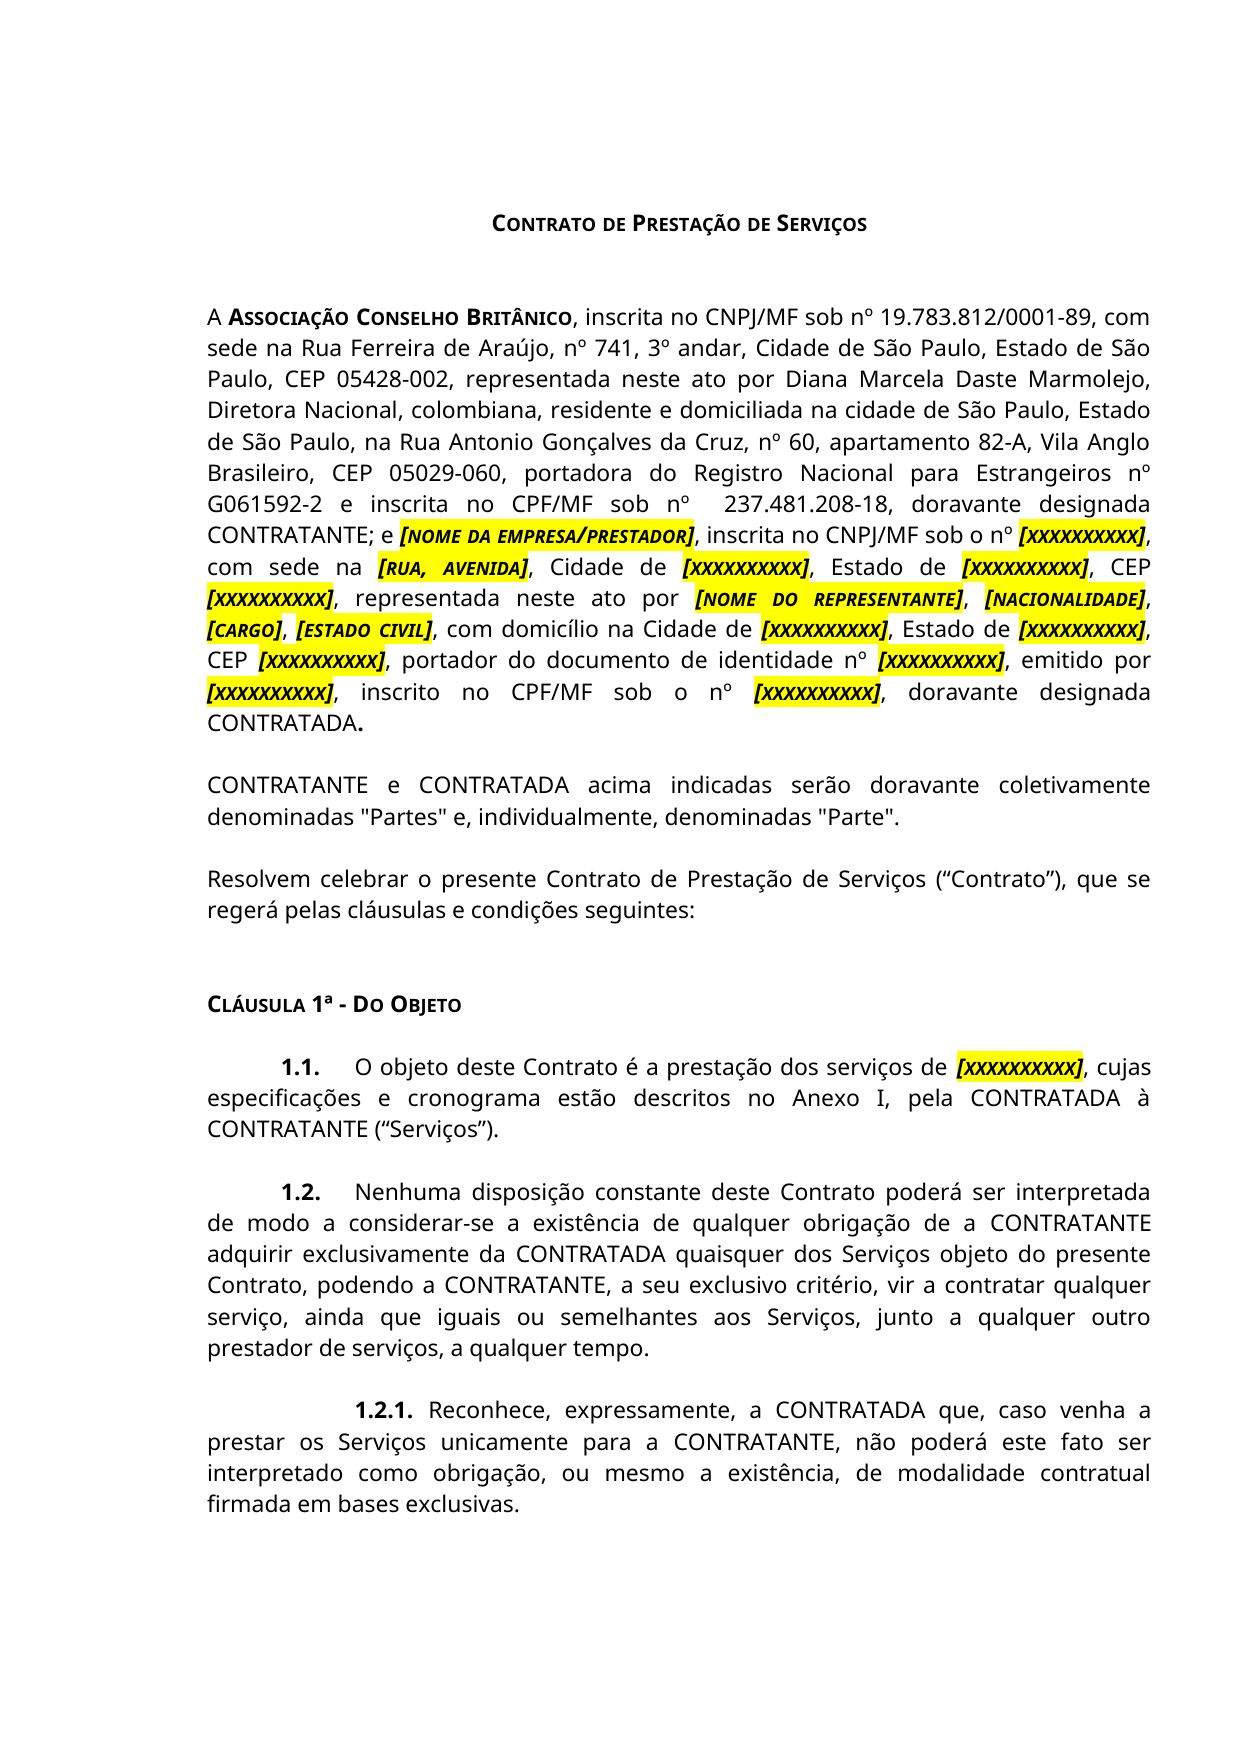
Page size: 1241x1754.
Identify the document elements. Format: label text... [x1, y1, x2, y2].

text Cláusula 1ª - Do Objeto [207, 988, 1152, 1019]
text Contrato de Prestação de Serviços [207, 207, 1152, 238]
text 1.1. O objeto deste Contrato é a prestação dos serviços de [xxxxxxxxxx], cujas especificações e cronograma estão descritos no Anexo I, pela CONTRATADA à CONTRATANTE (“Serviços”). [207, 1051, 1152, 1144]
text 1.2. Nenhuma disposição constante deste Contrato poderá ser interpretada de modo a considerar-se a existência de qualquer obrigação de a CONTRATANTE adquirir exclusivamente da CONTRATADA quaisquer dos Serviços objeto do presente Contrato, podendo a CONTRATANTE, a seu exclusivo critério, vir a contratar qualquer serviço, ainda que iguais ou semelhantes aos Serviços, junto a qualquer outro prestador de serviços, a qualquer tempo. [207, 1176, 1152, 1363]
text 1.2.1. Reconhece, expressamente, a CONTRATADA que, caso venha a prestar os Serviços unicamente para a CONTRATANTE, não poderá este fato ser interpretado como obrigação, ou mesmo a existência, de modalidade contratual firmada em bases exclusivas. [207, 1394, 1152, 1519]
text Resolvem celebrar o presente Contrato de Prestação de Serviços (“Contrato”), que se regerá pelas cláusulas e condições seguintes: [207, 863, 1152, 926]
text A Associação Conselho Britânico, inscrita no CNPJ/MF sob nº 19.783.812/0001-89, com sede na Rua Ferreira de Araújo, nº 741, 3º andar, Cidade de São Paulo, Estado de São Paulo, CEP 05428-002, representada neste ato por Diana Marcela Daste Marmolejo, Diretora Nacional, colombiana, residente e domiciliada na cidade de São Paulo, Estado de São Paulo, na Rua Antonio Gonçalves da Cruz, nº 60, apartamento 82-A, Vila Anglo Brasileiro, CEP 05029-060, portadora do Registro Nacional para Estrangeiros nº G061592-2 e inscrita no CPF/MF sob nº 237.481.208-18, doravante designada CONTRATANTE; e [nome da empresa/prestador], inscrita no CNPJ/MF sob o nº [xxxxxxxxxx], com sede na [rua, avenida], Cidade de [xxxxxxxxxx], Estado de [xxxxxxxxxx], CEP [xxxxxxxxxx], representada neste ato por [nome do representante], [nacionalidade], [cargo], [estado civil], com domicílio na Cidade de [xxxxxxxxxx], Estado de [xxxxxxxxxx], CEP [xxxxxxxxxx], portador do documento de identidade nº [xxxxxxxxxx], emitido por [xxxxxxxxxx], inscrito no CPF/MF sob o nº [xxxxxxxxxx], doravante designada CONTRATADA. [207, 301, 1152, 738]
text CONTRATANTE e CONTRATADA acima indicadas serão doravante coletivamente denominadas "Partes" e, individualmente, denominadas "Parte". [207, 769, 1152, 832]
